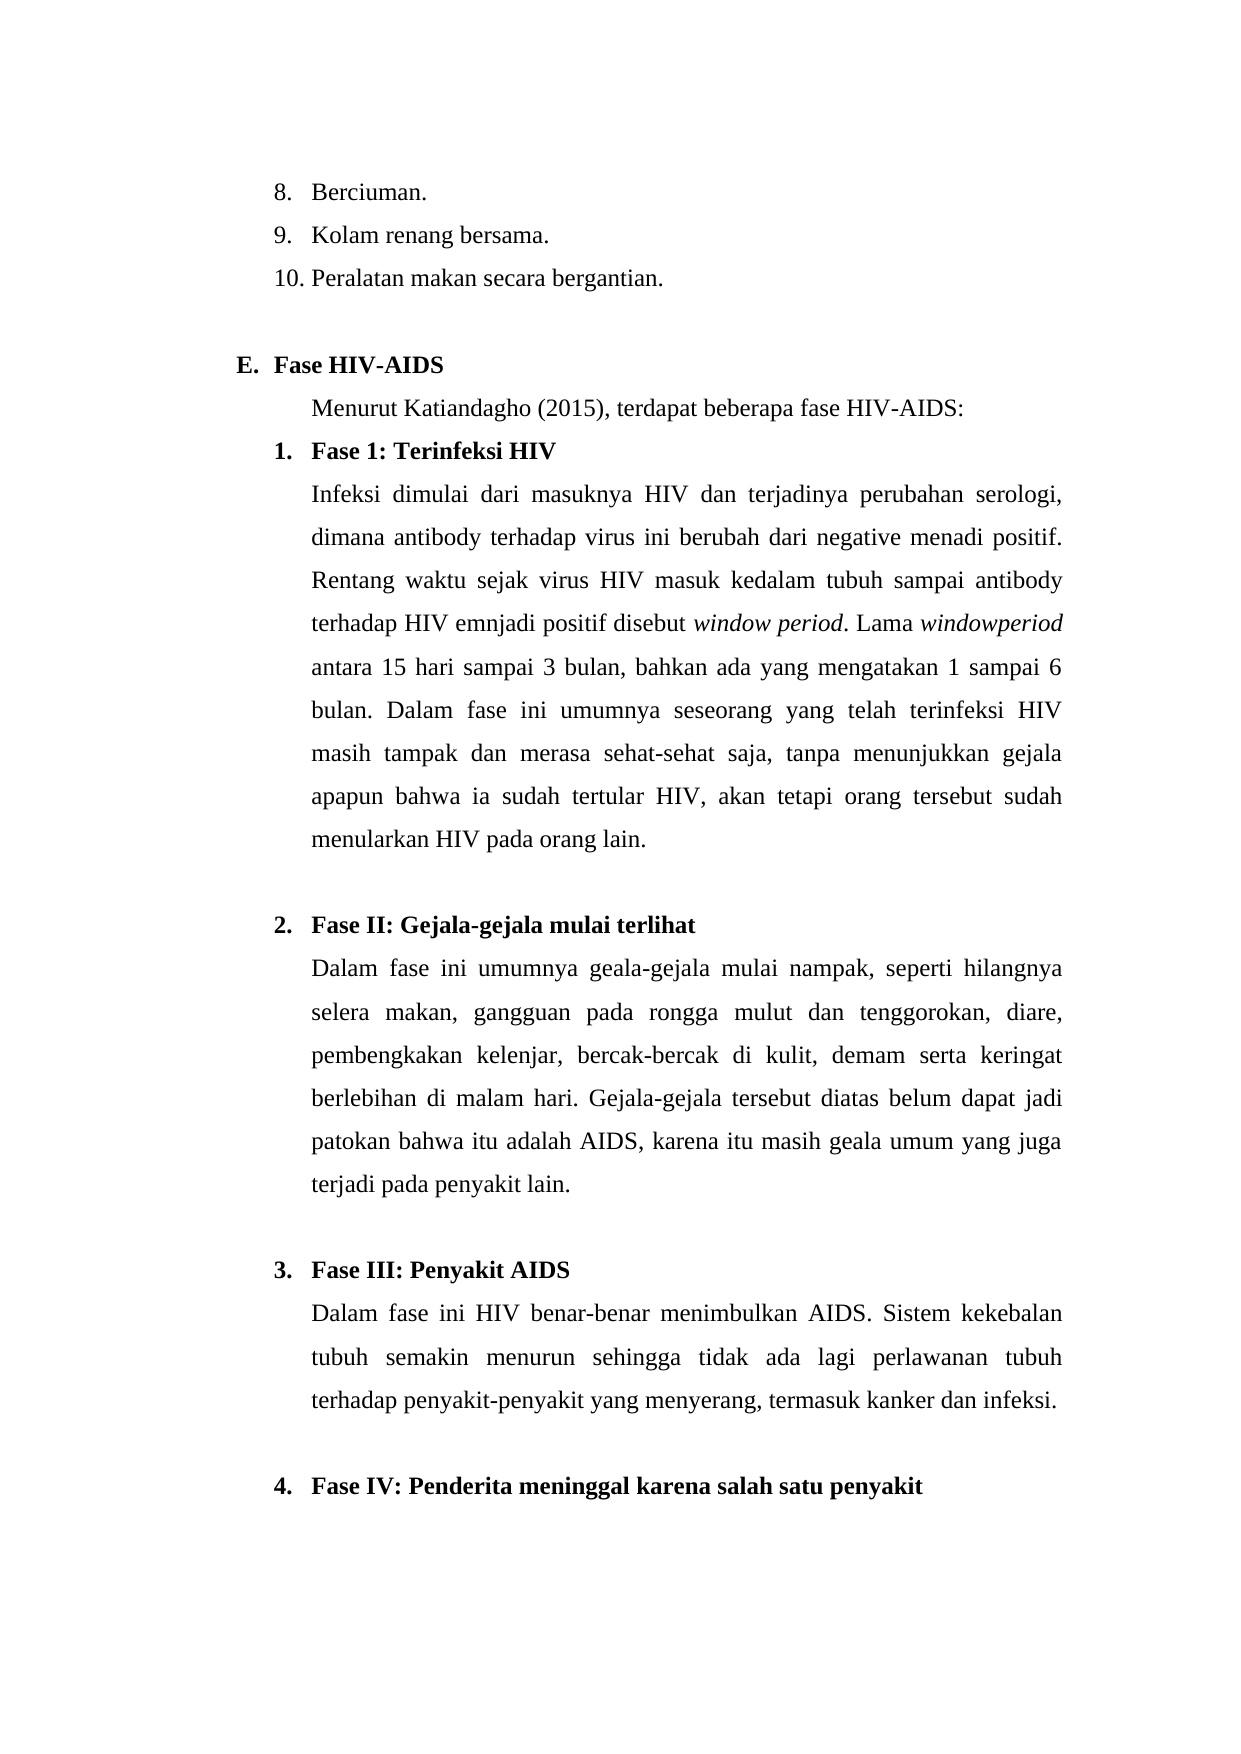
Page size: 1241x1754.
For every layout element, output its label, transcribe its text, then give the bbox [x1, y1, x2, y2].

list Infeksi dimulai dari masuknya HIV dan terjadinya perubahan serologi, dimana antibody terhadap virus ini berubah dari negative menadi positif. Rentang waktu sejak virus HIV masuk kedalam tubuh sampai antibody terhadap HIV emnjadi positif disebut window period. Lama windowperiod antara 15 hari sampai 3 bulan, bahkan ada yang mengatakan 1 sampai 6 bulan. Dalam fase ini umumnya seseorang yang telah terinfeksi HIV masih tampak dan merasa sehat-sehat saja, tanpa menunjukkan gejala apapun bahwa ia sudah tertular HIV, akan tetapi orang tersebut sudah menularkan HIV pada orang lain. [311, 479, 1063, 853]
list Fase III: Penyakit AIDS [274, 1255, 1063, 1284]
list Dalam fase ini umumnya geala-gejala mulai nampak, seperti hilangnya selera makan, gangguan pada rongga mulut dan tenggorokan, diare, pembengkakan kelenjar, bercak-bercak di kulit, demam serta keringat berlebihan di malam hari. Gejala-gejala tersebut diatas belum dapat jadi patokan bahwa itu adalah AIDS, karena itu masih geala umum yang juga terjadi pada penyakit lain. [311, 953, 1063, 1198]
list Dalam fase ini HIV benar-benar menimbulkan AIDS. Sistem kekebalan tubuh semakin menurun sehingga tidak ada lagi perlawanan tubuh terhadap penyakit-penyakit yang menyerang, termasuk kanker dan infeksi. [311, 1298, 1063, 1413]
list Fase HIV-AIDS [236, 350, 1063, 378]
list Peralatan makan secara bergantian. [274, 263, 1063, 292]
list Fase 1: Terinfeksi HIV [274, 436, 1063, 465]
list Menurut Katiandagho (2015), terdapat beberapa fase HIV-AIDS: [236, 393, 1063, 422]
list Fase II: Gejala-gejala mulai terlihat [274, 910, 1063, 939]
list Berciuman. [274, 177, 1063, 206]
list Fase IV: Penderita meninggal karena salah satu penyakit [274, 1471, 1063, 1500]
list Kolam renang bersama. [274, 220, 1063, 249]
